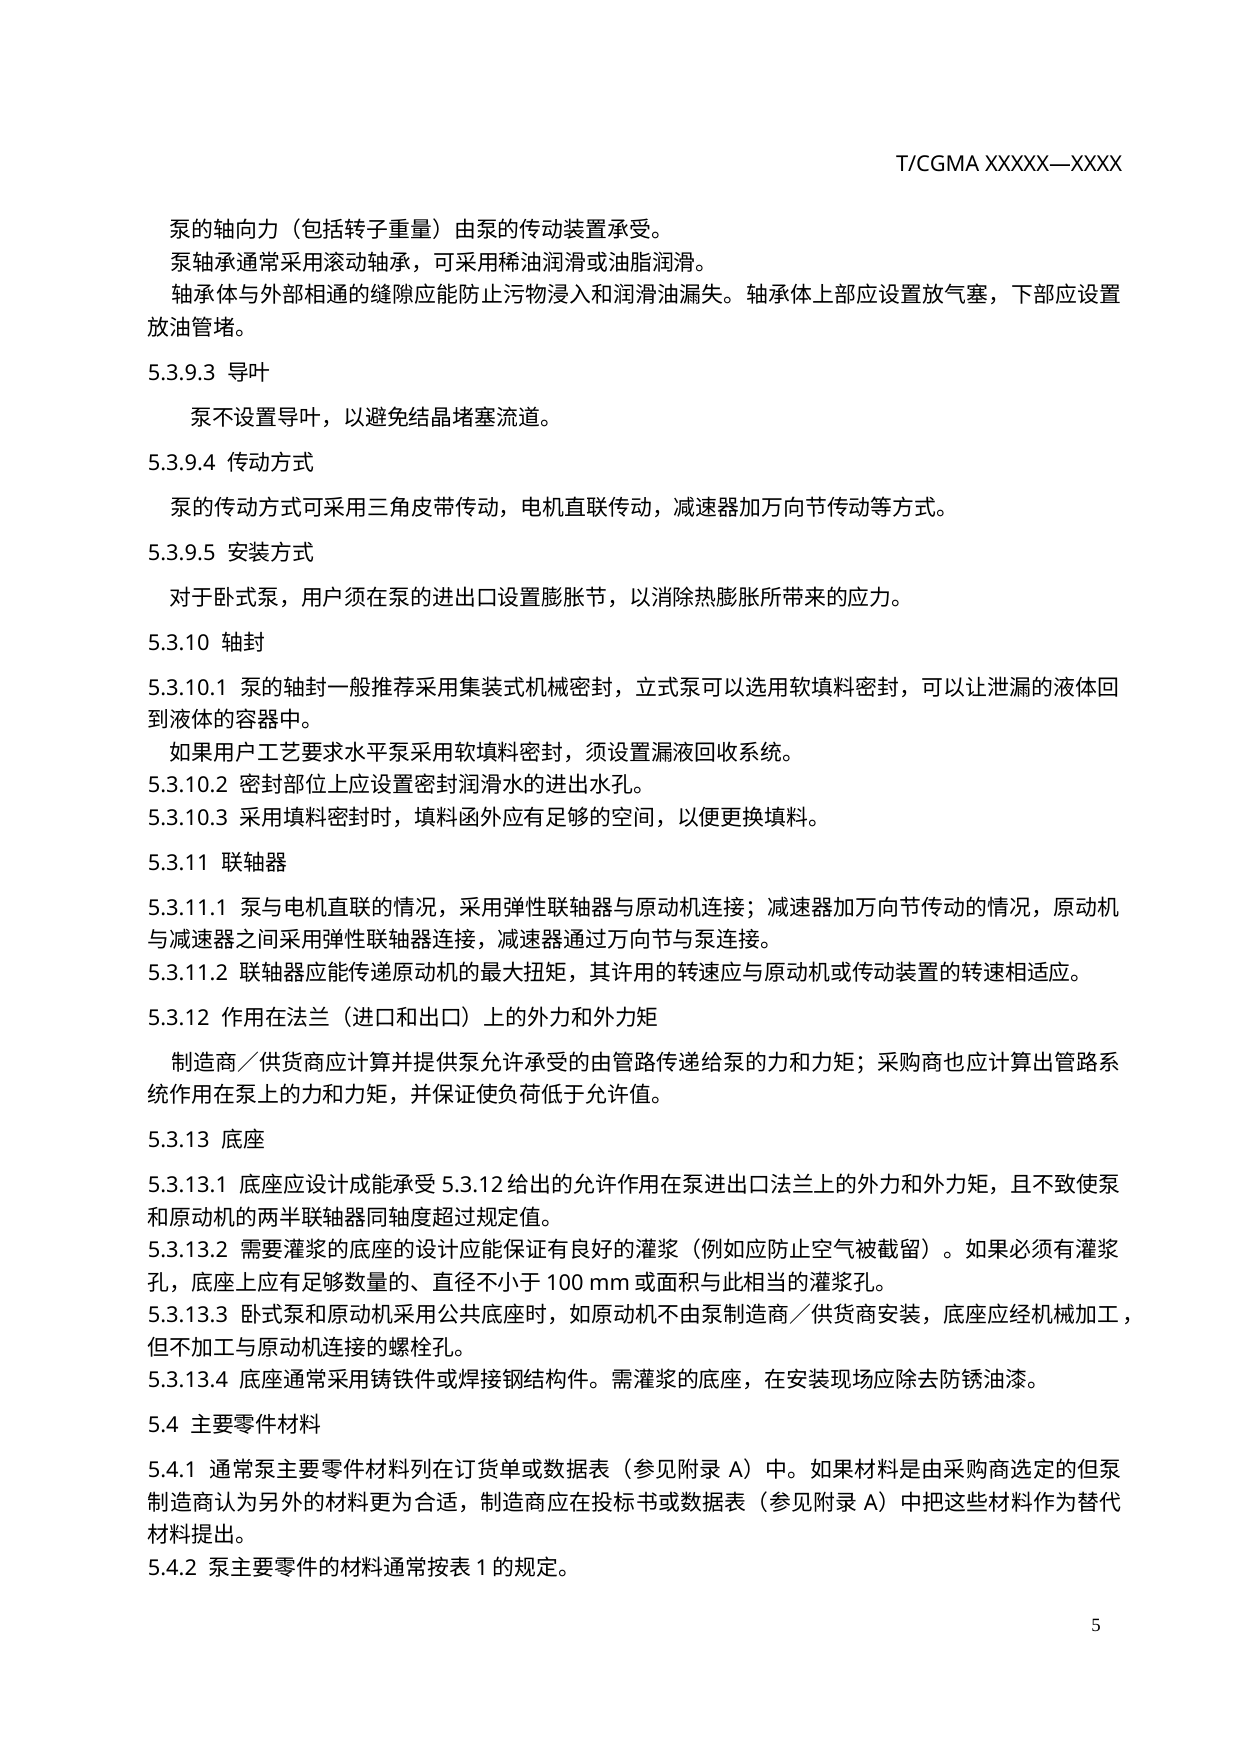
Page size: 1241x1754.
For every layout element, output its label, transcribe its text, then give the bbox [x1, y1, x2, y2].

text 5.3.11.2 联轴器应能传递原动机的最大扭矩，其许用的转速应与原动机或传动装置的转速相适应。 [148, 954, 1122, 987]
text 5.3.13.3 卧式泵和原动机采用公共底座时，如原动机不由泵制造商／供货商安装，底座应经机械加工，但不加工与原动机连接的螺栓孔。 [148, 1297, 1122, 1362]
text 制造商／供货商应计算并提供泵允许承受的由管路传递给泵的力和力矩；采购商也应计算出管路系统作用在泵上的力和力矩，并保证使负荷低于允许值。 [148, 1044, 1122, 1109]
text 5.3.9.5 安装方式 [148, 534, 1122, 567]
text 5.3.10.2 密封部位上应设置密封润滑水的进出水孔。 [148, 767, 1122, 799]
text 5.3.13.4 底座通常采用铸铁件或焊接钢结构件。需灌浆的底座，在安装现场应除去防锈油漆。 [148, 1362, 1122, 1394]
text 5.3.10 轴封 [148, 624, 1122, 657]
text 5.3.12 作用在法兰（进口和出口）上的外力和外力矩 [148, 999, 1122, 1032]
text 对于卧式泵，用户须在泵的进出口设置膨胀节，以消除热膨胀所带来的应力。 [148, 579, 1122, 612]
text 5.4.2 泵主要零件的材料通常按表1的规定。 [148, 1549, 1122, 1582]
text 轴承体与外部相通的缝隙应能防止污物浸入和润滑油漏失。轴承体上部应设置放气塞，下部应设置放油管堵。 [148, 277, 1122, 342]
text 5.3.9.4 传动方式 [148, 444, 1122, 477]
text 5.3.9.3 导叶 [148, 354, 1122, 387]
text 5.3.10.1 泵的轴封一般推荐采用集装式机械密封，立式泵可以选用软填料密封，可以让泄漏的液体回到液体的容器中。 [148, 669, 1122, 734]
text 5.3.13 底座 [148, 1122, 1122, 1154]
text 5.3.13.2 需要灌浆的底座的设计应能保证有良好的灌浆（例如应防止空气被截留）。如果必须有灌浆孔，底座上应有足够数量的、直径不小于100 mm或面积与此相当的灌浆孔。 [148, 1232, 1122, 1297]
text 5.3.13.1 底座应设计成能承受5.3.12给出的允许作用在泵进出口法兰上的外力和外力矩，且不致使泵和原动机的两半联轴器同轴度超过规定值。 [148, 1167, 1122, 1232]
text 5.3.11.1 泵与电机直联的情况，采用弹性联轴器与原动机连接；减速器加万向节传动的情况，原动机与减速器之间采用弹性联轴器连接，减速器通过万向节与泵连接。 [148, 889, 1122, 954]
text 泵的传动方式可采用三角皮带传动，电机直联传动，减速器加万向节传动等方式。 [148, 489, 1122, 522]
text 5.3.11 联轴器 [148, 844, 1122, 877]
text 泵轴承通常采用滚动轴承，可采用稀油润滑或油脂润滑。 [148, 244, 1122, 277]
text 5.3.10.3 采用填料密封时，填料函外应有足够的空间，以便更换填料。 [148, 799, 1122, 832]
text 泵的轴向力（包括转子重量）由泵的传动装置承受。 [148, 212, 1122, 244]
text 泵不设置导叶，以避免结晶堵塞流道。 [148, 399, 1122, 432]
text 5.4 主要零件材料 [148, 1407, 1122, 1439]
text 5.4.1 通常泵主要零件材料列在订货单或数据表（参见附录 A）中。如果材料是由采购商选定的但泵制造商认为另外的材料更为合适，制造商应在投标书或数据表（参见附录A）中把这些材料作为替代材料提出。 [148, 1452, 1122, 1549]
text 如果用户工艺要求水平泵采用软填料密封，须设置漏液回收系统。 [148, 734, 1122, 767]
